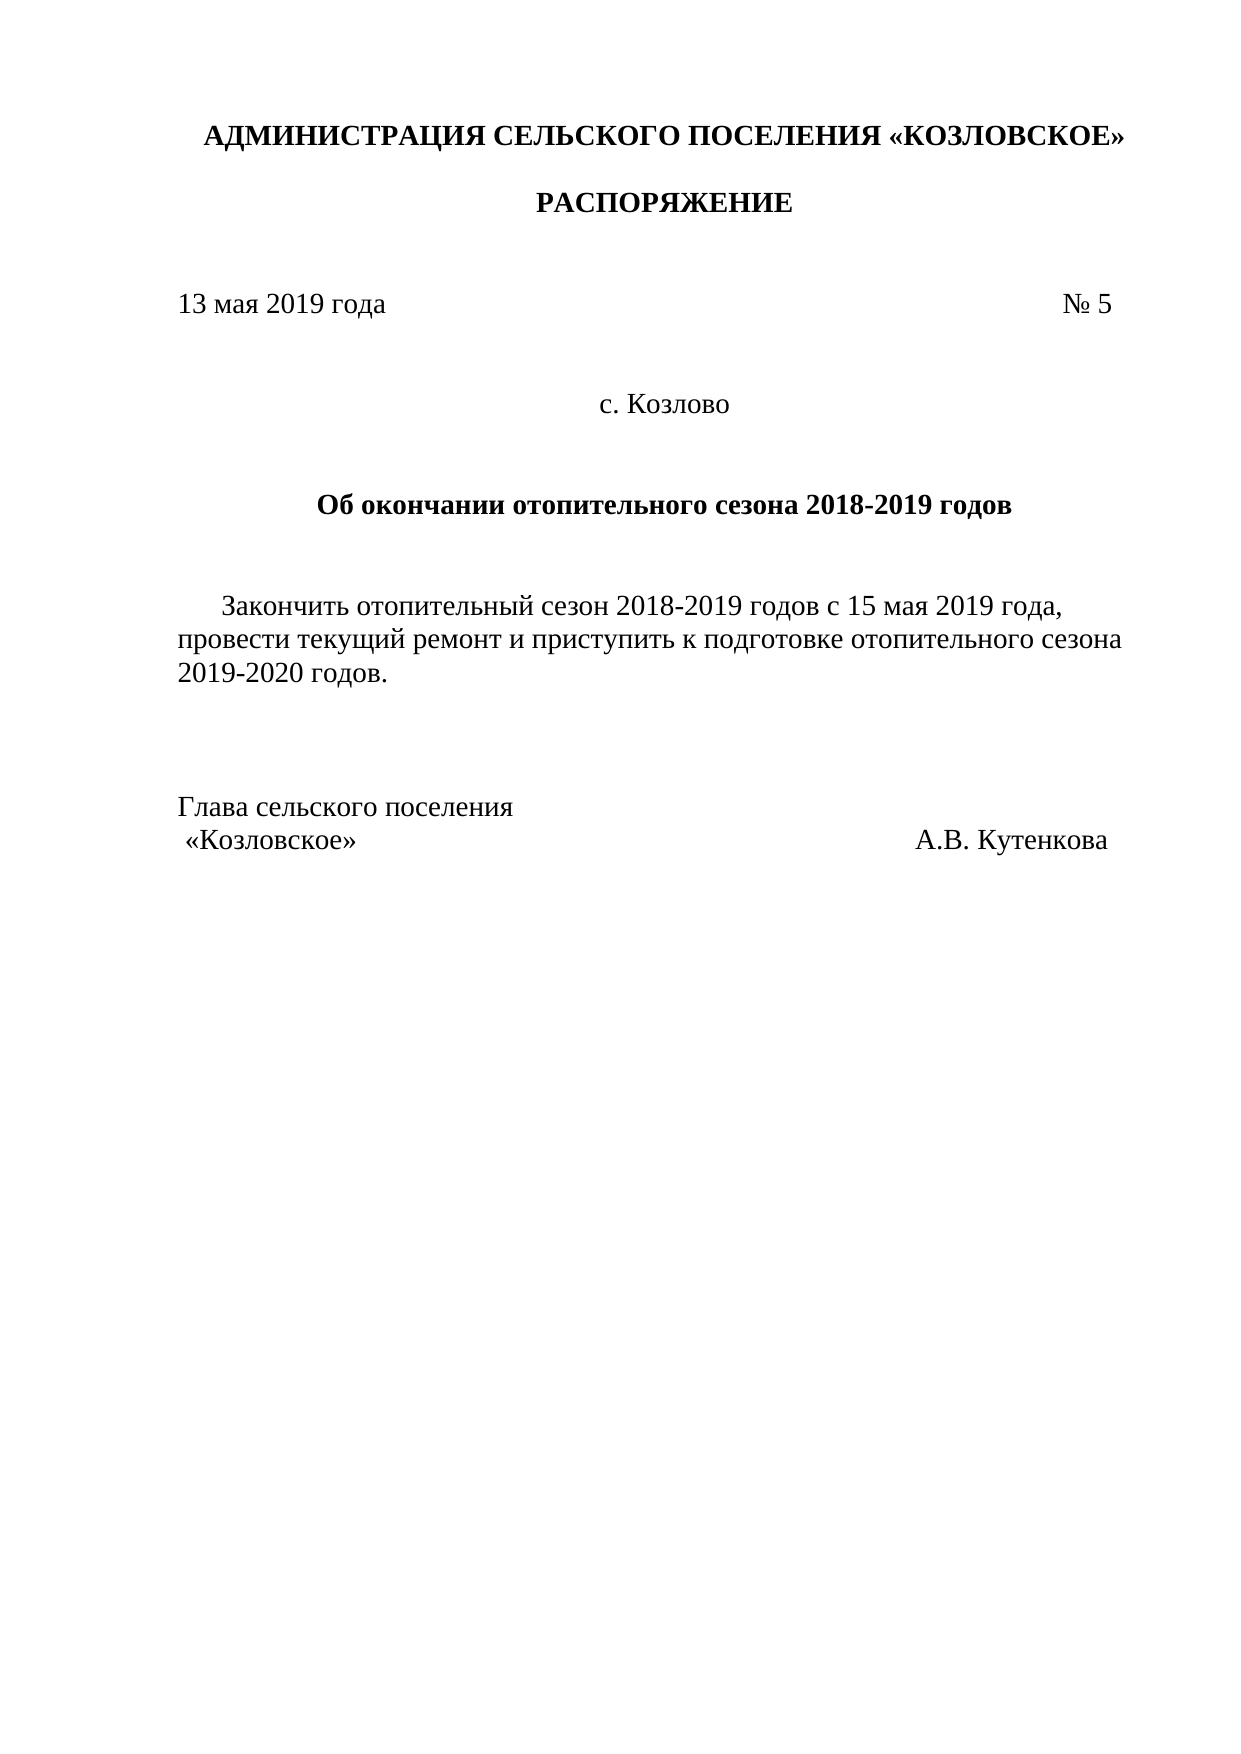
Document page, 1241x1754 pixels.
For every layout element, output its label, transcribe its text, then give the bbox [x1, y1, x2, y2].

text РАСПОРЯЖЕНИЕ [177, 185, 1152, 219]
text Закончить отопительный сезон 2018-2019 годов с 15 мая 2019 года, провести текущий ремонт и приступить к подготовке отопительного сезона 2019-2020 годов. [177, 588, 1152, 688]
text 13 мая 2019 года № 5 [177, 286, 1152, 319]
text Об окончании отопительного сезона 2018-2019 годов [177, 487, 1152, 521]
text «Козловское» А.В. Кутенкова [177, 822, 1152, 856]
text Глава сельского поселения [177, 789, 1152, 822]
text АДМИНИСТРАЦИЯ СЕЛЬСКОГО ПОСЕЛЕНИЯ «КОЗЛОВСКОЕ» [177, 118, 1152, 152]
text с. Козлово [177, 386, 1152, 420]
